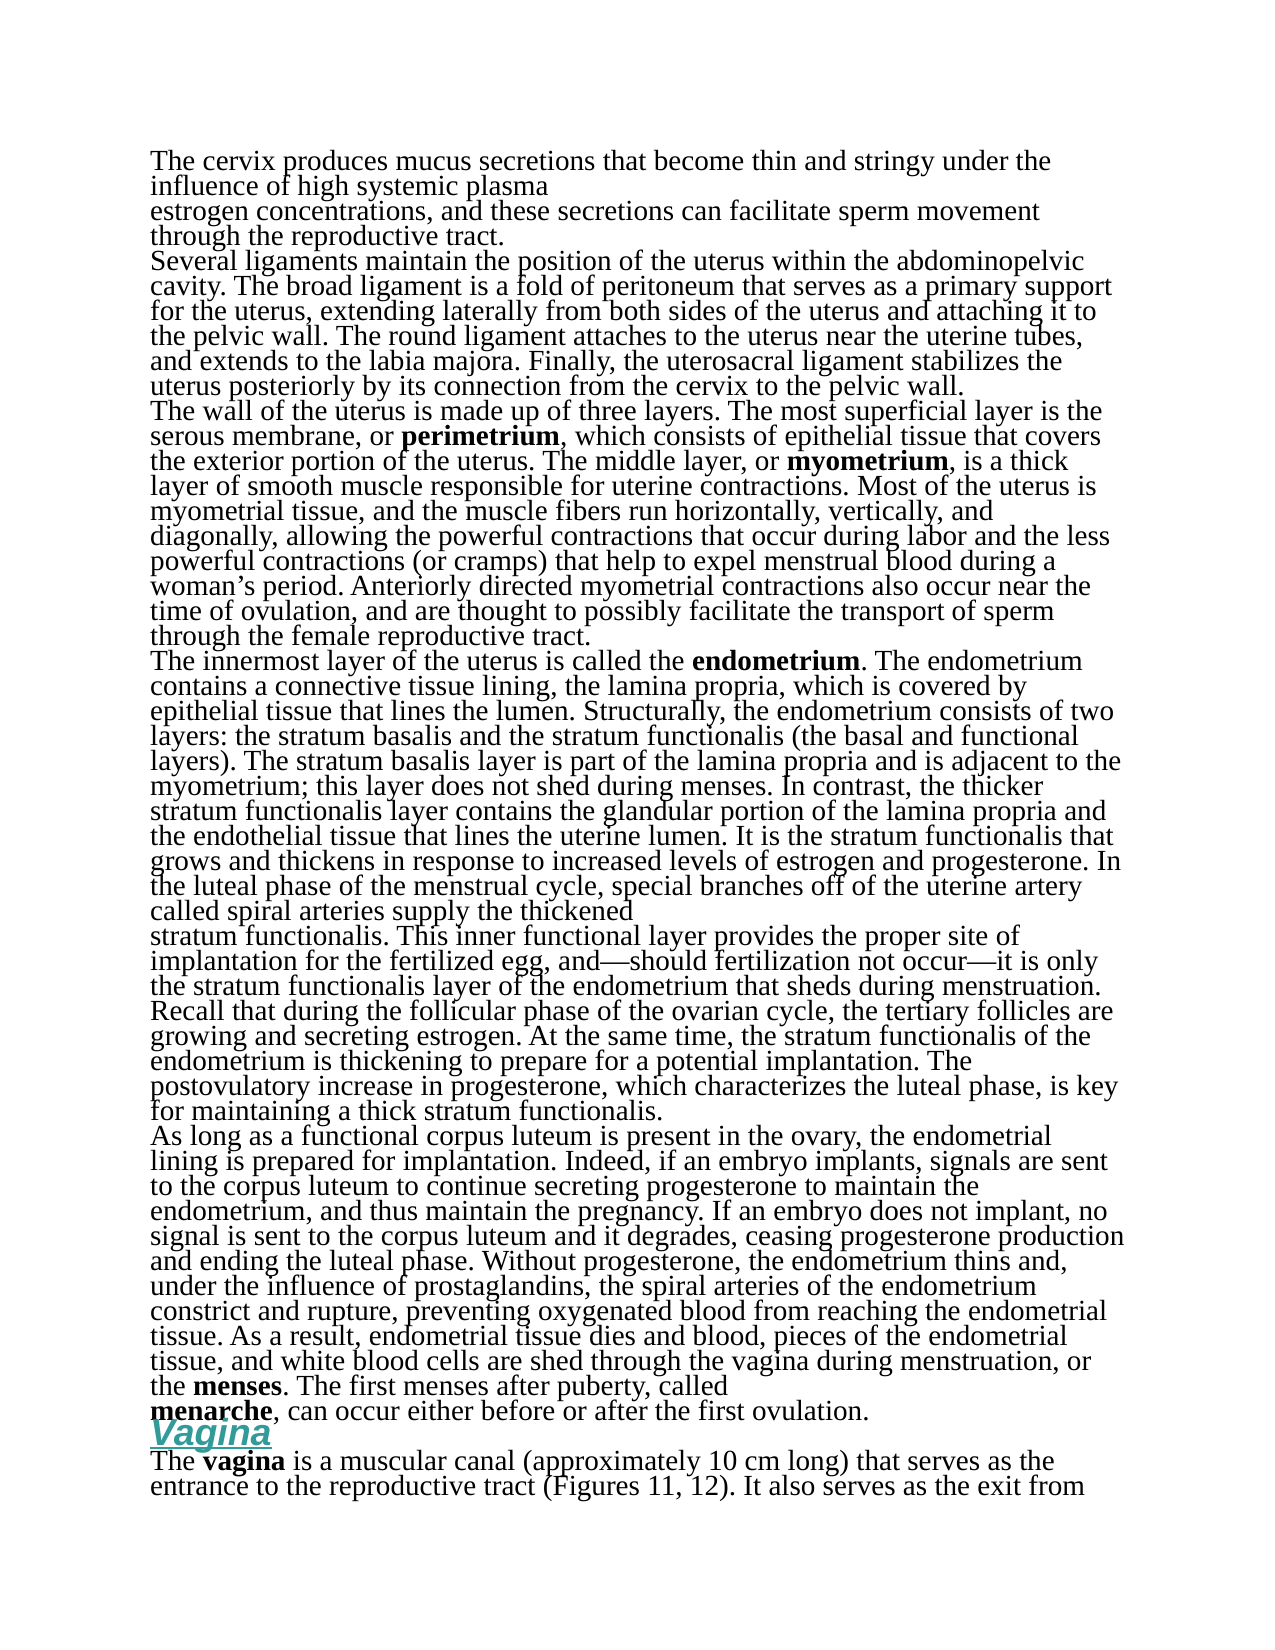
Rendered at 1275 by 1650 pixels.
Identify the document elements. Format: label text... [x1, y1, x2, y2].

text Vagina [210, 1425, 1125, 1450]
text The innermost layer of the uterus is called the endometrium. The endometrium contains a connective tissue lining, the lamina propria, which is covered by epithelial tissue that lines the lumen. Structurally, the endometrium consists of two layers: the stratum basalis and the stratum functionalis (the basal and functional layers). The stratum basalis layer is part of the lamina propria and is adjacent to the myometrium; this layer does not shed during menses. In contrast, the thicker stratum functionalis layer contains the glandular portion of the lamina propria and the endothelial tissue that lines the uterine lumen. It is the stratum functionalis that grows and thickens in response to increased levels of estrogen and progesterone. In the luteal phase of the menstrual cycle, special branches off of the uterine artery called spiral arteries supply the thickened [150, 650, 1125, 925]
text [150, 150, 1125, 200]
text The wall of the uterus is made up of three layers. The most superficial layer is the serous membrane, or perimetrium, which consists of epithelial tissue that covers the exterior portion of the uterus. The middle layer, or myometrium, is a thick layer of smooth muscle responsible for uterine contractions. Most of the uterus is myometrial tissue, and the muscle fibers run horizontally, vertically, and diagonally, allowing the powerful contractions that occur during labor and the less powerful contractions (or cramps) that help to expel menstrual blood during a woman’s period. Anteriorly directed myometrial contractions also occur near the time of ovulation, and are thought to possibly facilitate the transport of sperm through the female reproductive tract. [150, 400, 1125, 650]
text Several ligaments maintain the position of the uterus within the abdominopelvic cavity. The broad ligament is a fold of peritoneum that serves as a primary support for the uterus, extending laterally from both sides of the uterus and attaching it to the pelvic wall. The round ligament attaches to the uterus near the uterine tubes, and extends to the labia majora. Finally, the uterosacral ligament stabilizes the uterus posteriorly by its connection from the cervix to the pelvic wall. [150, 250, 1125, 400]
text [150, 1450, 1125, 1500]
text Vagina [150, 1425, 208, 1447]
text As long as a functional corpus luteum is present in the ovary, the endometrial lining is prepared for implantation. Indeed, if an embryo implants, signals are sent to the corpus luteum to continue secreting progesterone to maintain the endometrium, and thus maintain the pregnancy. If an embryo does not implant, no signal is sent to the corpus luteum and it degrades, ceasing progesterone production and ending the luteal phase. Without progesterone, the endometrium thins and, under the influence of prostaglandins, the spiral arteries of the endometrium constrict and rupture, preventing oxygenated blood from reaching the endometrial tissue. As a result, endometrial tissue dies and blood, pieces of the endometrial tissue, and white blood cells are shed through the vagina during menstruation, or the menses. The first menses after puberty, called [150, 1125, 1125, 1400]
text stratum functionalis. This inner functional layer provides the proper site of implantation for the fertilized egg, and—should fertilization not occur—it is only the stratum functionalis layer of the endometrium that sheds during menstruation. Recall that during the follicular phase of the ovarian cycle, the tertiary follicles are growing and secreting estrogen. At the same time, the stratum functionalis of the endometrium is thickening to prepare for a potential implantation. The postovulatory increase in progesterone, which characterizes the luteal phase, is key for maintaining a thick stratum functionalis. [150, 925, 1125, 1125]
text menarche, can occur either before or after the first ovulation. [150, 1400, 1125, 1425]
text estrogen concentrations, and these secretions can facilitate sperm movement through the reproductive tract. [150, 200, 1125, 250]
